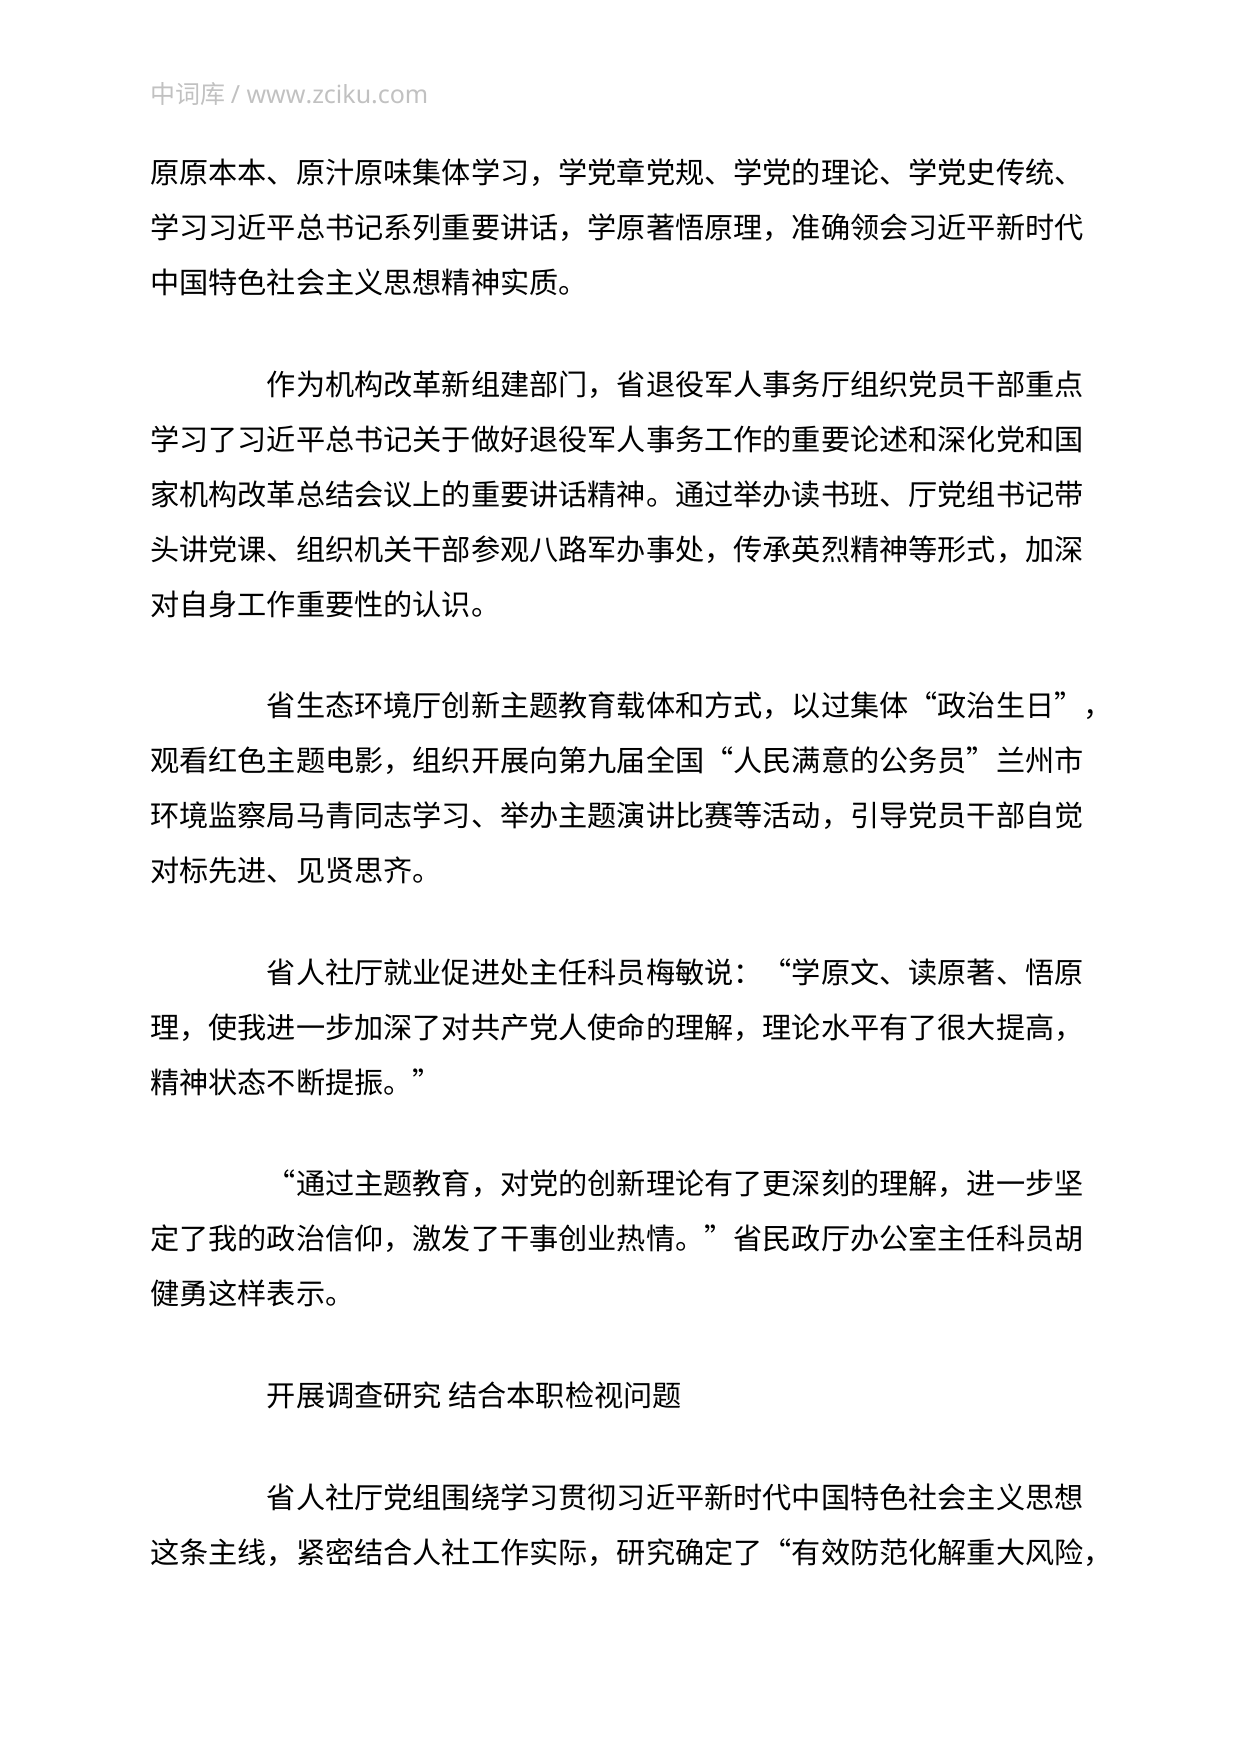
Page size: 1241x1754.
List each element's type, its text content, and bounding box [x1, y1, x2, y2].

text 开展调查研究 结合本职检视问题 [150, 1372, 1090, 1415]
text 作为机构改革新组建部门，省退役军人事务厅组织党员干部重点学习了习近平总书记关于做好退役军人事务工作的重要论述和深化党和国家机构改革总结会议上的重要讲话精神。通过举办读书班、厅党组书记带头讲党课、组织机关干部参观八路军办事处，传承英烈精神等形式，加深对自身工作重要性的认识。 [150, 362, 1090, 623]
text “通过主题教育，对党的创新理论有了更深刻的理解，进一步坚定了我的政治信仰，激发了干事创业热情。”省民政厅办公室主任科员胡健勇这样表示。 [150, 1161, 1090, 1313]
text 省生态环境厅创新主题教育载体和方式，以过集体“政治生日”，观看红色主题电影，组织开展向第九届全国“人民满意的公务员”兰州市环境监察局马青同志学习、举办主题演讲比赛等活动，引导党员干部自觉对标先进、见贤思齐。 [150, 683, 1090, 890]
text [150, 1474, 1090, 1571]
text 省人社厅就业促进处主任科员梅敏说：“学原文、读原著、悟原理，使我进一步加深了对共产党人使命的理解，理论水平有了很大提高，精神状态不断提振。” [150, 949, 1090, 1101]
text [150, 150, 1090, 302]
